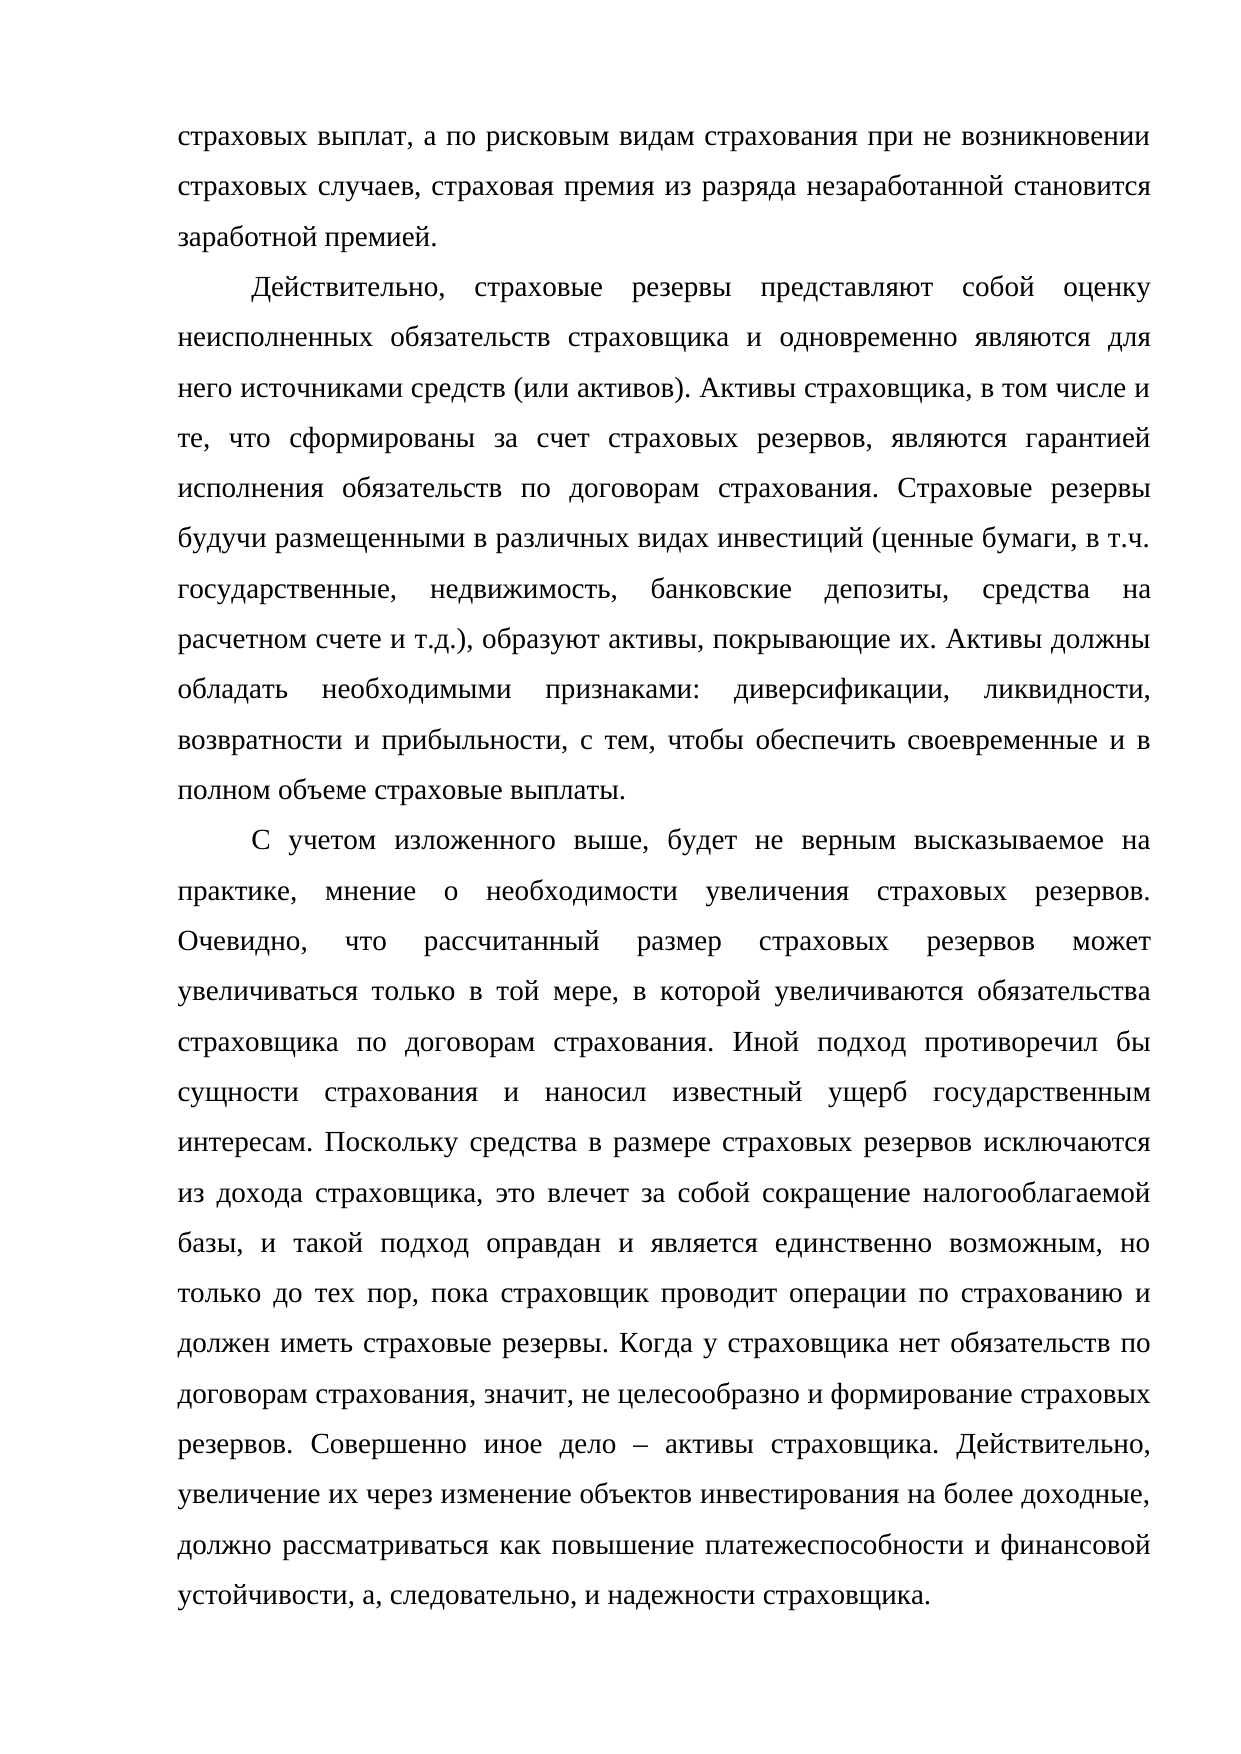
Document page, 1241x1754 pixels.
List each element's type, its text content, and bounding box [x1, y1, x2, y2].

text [177, 118, 1152, 252]
text Действительно, страховые резервы представляют собой оценку неисполненных обязательств страховщика и одновременно являются для него источниками средств (или активов). Активы страховщика, в том числе и те, что сформированы за счет страховых резервов, являются гарантией исполнения обязательств по договорам страхования. Страховые резервы будучи размещенными в различных видах инвестиций (ценные бумаги, в т.ч. государственные, недвижимость, банковские депозиты, средства на расчетном счете и т.д.), образуют активы, покрывающие их. Активы должны обладать необходимыми признаками: диверсификации, ликвидности, возвратности и прибыльности, с тем, чтобы обеспечить своевременные и в полном объеме страховые выплаты. [177, 269, 1152, 806]
text С учетом изложенного выше, будет не верным высказываемое на практике, мнение о необходимости увеличения страховых резервов. Очевидно, что рассчитанный размер страховых резервов может увеличиваться только в той мере, в которой увеличиваются обязательства страховщика по договорам страхования. Иной подход противоречил бы сущности страхования и наносил известный ущерб государственным интересам. Поскольку средства в размере страховых резервов исключаются из дохода страховщика, это влечет за собой сокращение налогооблагаемой базы, и такой подход оправдан и является единственно возможным, но только до тех пор, пока страховщик проводит операции по страхованию и должен иметь страховые резервы. Когда у страховщика нет обязательств по договорам страхования, значит, не целесообразно и формирование страховых резервов. Совершенно иное дело – активы страховщика. Действительно, увеличение их через изменение объектов инвестирования на более доходные, должно рассматриваться как повышение платежеспособности и финансовой устойчивости, а, следовательно, и надежности страховщика. [177, 822, 1152, 1611]
